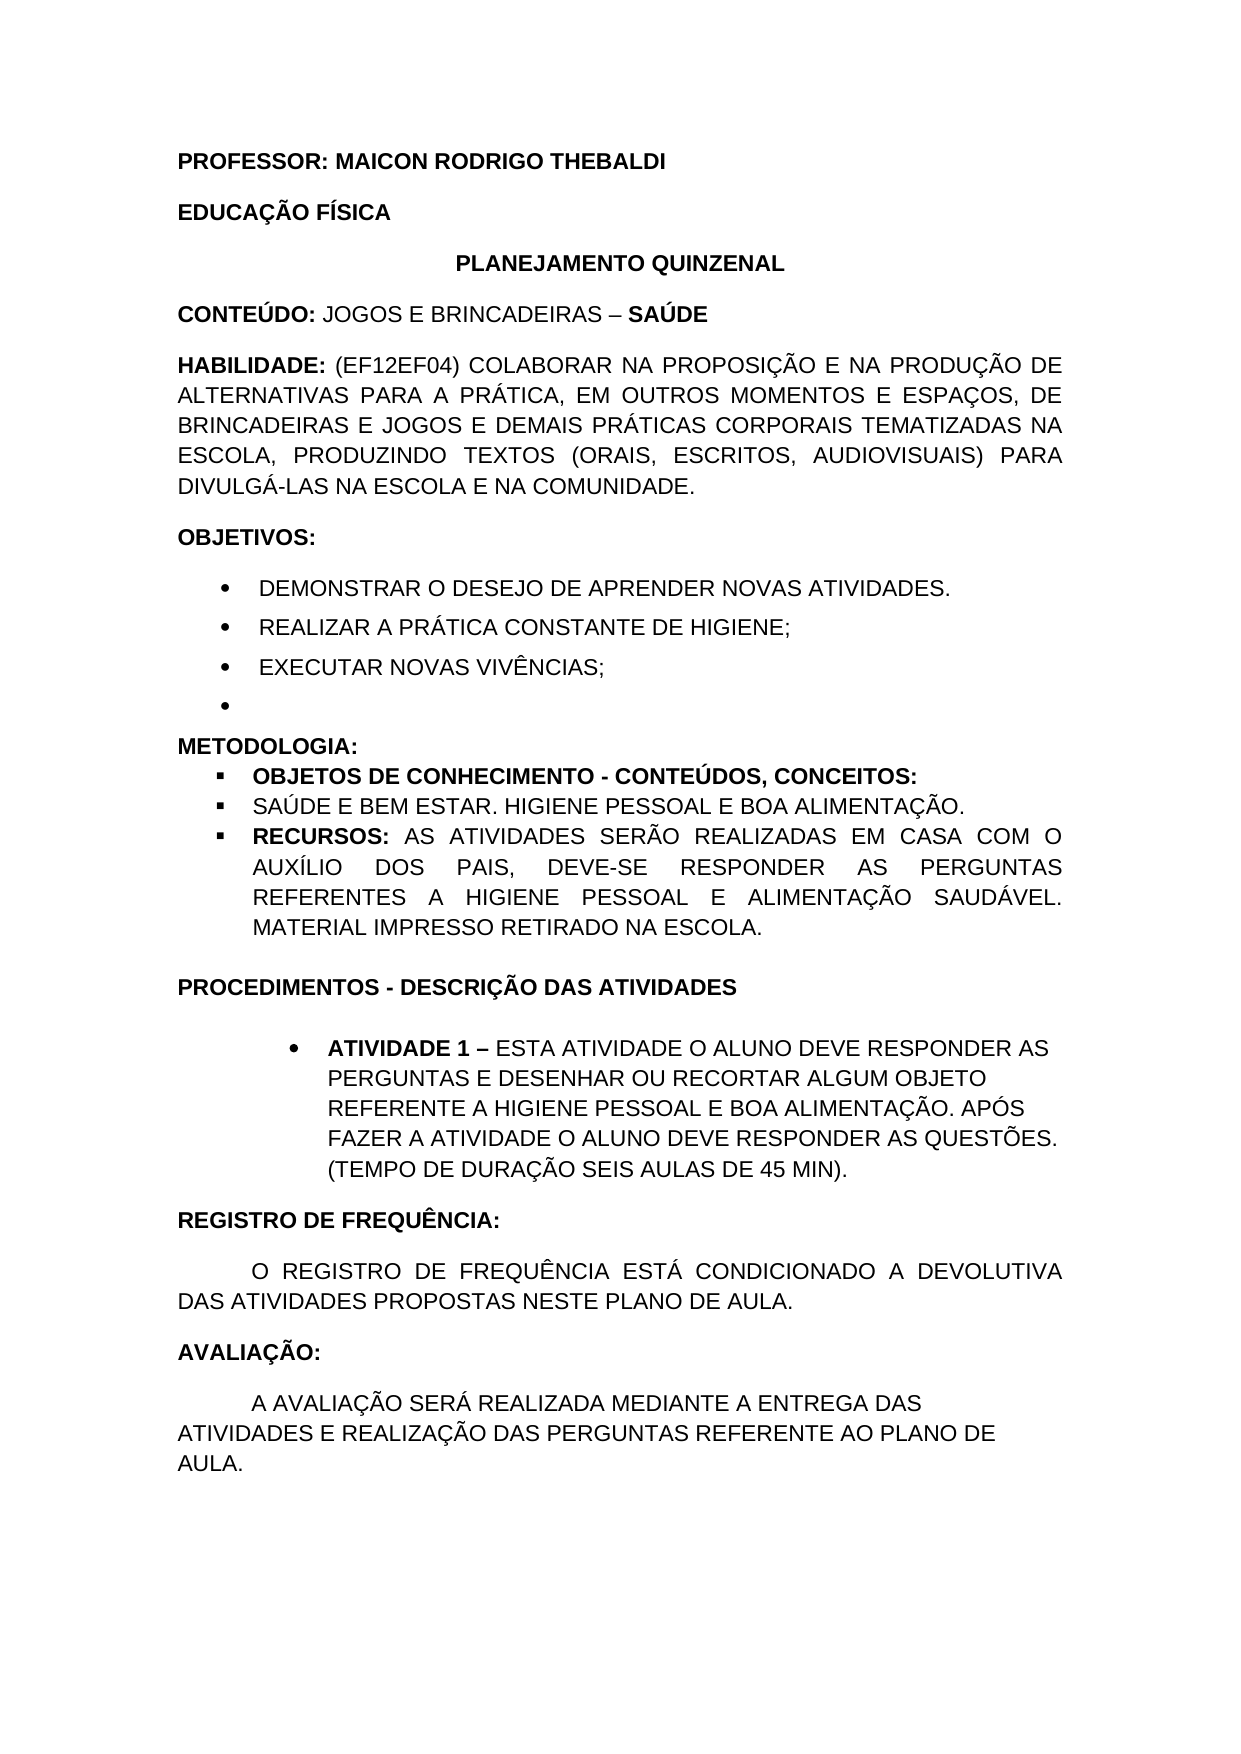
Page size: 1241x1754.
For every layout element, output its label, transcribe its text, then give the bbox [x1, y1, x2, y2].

list REALIZAR A PRÁTICA CONSTANTE DE HIGIENE; [221, 614, 1063, 641]
text O REGISTRO DE FREQUÊNCIA ESTÁ CONDICIONADO A DEVOLUTIVA DAS ATIVIDADES PROPOSTAS NESTE PLANO DE AULA. [177, 1258, 1063, 1314]
text EDUCAÇÃO FÍSICA [177, 199, 1063, 225]
text HABILIDADE: (EF12EF04) COLABORAR NA PROPOSIÇÃO E NA PRODUÇÃO DE ALTERNATIVAS PARA A PRÁTICA, EM OUTROS MOMENTOS E ESPAÇOS, DE BRINCADEIRAS E JOGOS E DEMAIS PRÁTICAS CORPORAIS TEMATIZADAS NA ESCOLA, PRODUZINDO TEXTOS (ORAIS, ESCRITOS, AUDIOVISUAIS) PARA DIVULGÁ-LAS NA ESCOLA E NA COMUNIDADE. [177, 352, 1063, 499]
list OBJETOS DE CONHECIMENTO - CONTEÚDOS, CONCEITOS: [215, 763, 1063, 789]
list SAÚDE E BEM ESTAR. HIGIENE PESSOAL E BOA ALIMENTAÇÃO. [215, 793, 1063, 819]
text PROCEDIMENTOS - DESCRIÇÃO DAS ATIVIDADES [177, 974, 1063, 1001]
text OBJETIVOS: [177, 524, 1063, 550]
list EXECUTAR NOVAS VIVÊNCIAS; [221, 654, 1063, 680]
text PLANEJAMENTO QUINZENAL [177, 250, 1063, 276]
text METODOLOGIA: [177, 733, 1063, 759]
text PROFESSOR: MAICON RODRIGO THEBALDI [177, 148, 1063, 174]
list RECURSOS: AS ATIVIDADES SERÃO REALIZADAS EM CASA COM O AUXÍLIO DOS PAIS, DEVE-SE RESPONDER AS PERGUNTAS REFERENTES A HIGIENE PESSOAL E ALIMENTAÇÃO SAUDÁVEL. MATERIAL IMPRESSO RETIRADO NA ESCOLA. [215, 823, 1063, 940]
list ATIVIDADE 1 – ESTA ATIVIDADE O ALUNO DEVE RESPONDER AS PERGUNTAS E DESENHAR OU RECORTAR ALGUM OBJETO REFERENTE A HIGIENE PESSOAL E BOA ALIMENTAÇÃO. APÓS FAZER A ATIVIDADE O ALUNO DEVE RESPONDER AS QUESTÕES. (TEMPO DE DURAÇÃO SEIS AULAS DE 45 MIN). [290, 1035, 1063, 1182]
text A AVALIAÇÃO SERÁ REALIZADA MEDIANTE A ENTREGA DAS ATIVIDADES E REALIZAÇÃO DAS PERGUNTAS REFERENTE AO PLANO DE AULA. [177, 1390, 1063, 1477]
text REGISTRO DE FREQUÊNCIA: [177, 1207, 1063, 1233]
list DEMONSTRAR O DESEJO DE APRENDER NOVAS ATIVIDADES. [221, 575, 1063, 601]
text CONTEÚDO: JOGOS E BRINCADEIRAS – SAÚDE [177, 301, 1063, 327]
text AVALIAÇÃO: [177, 1339, 1063, 1365]
